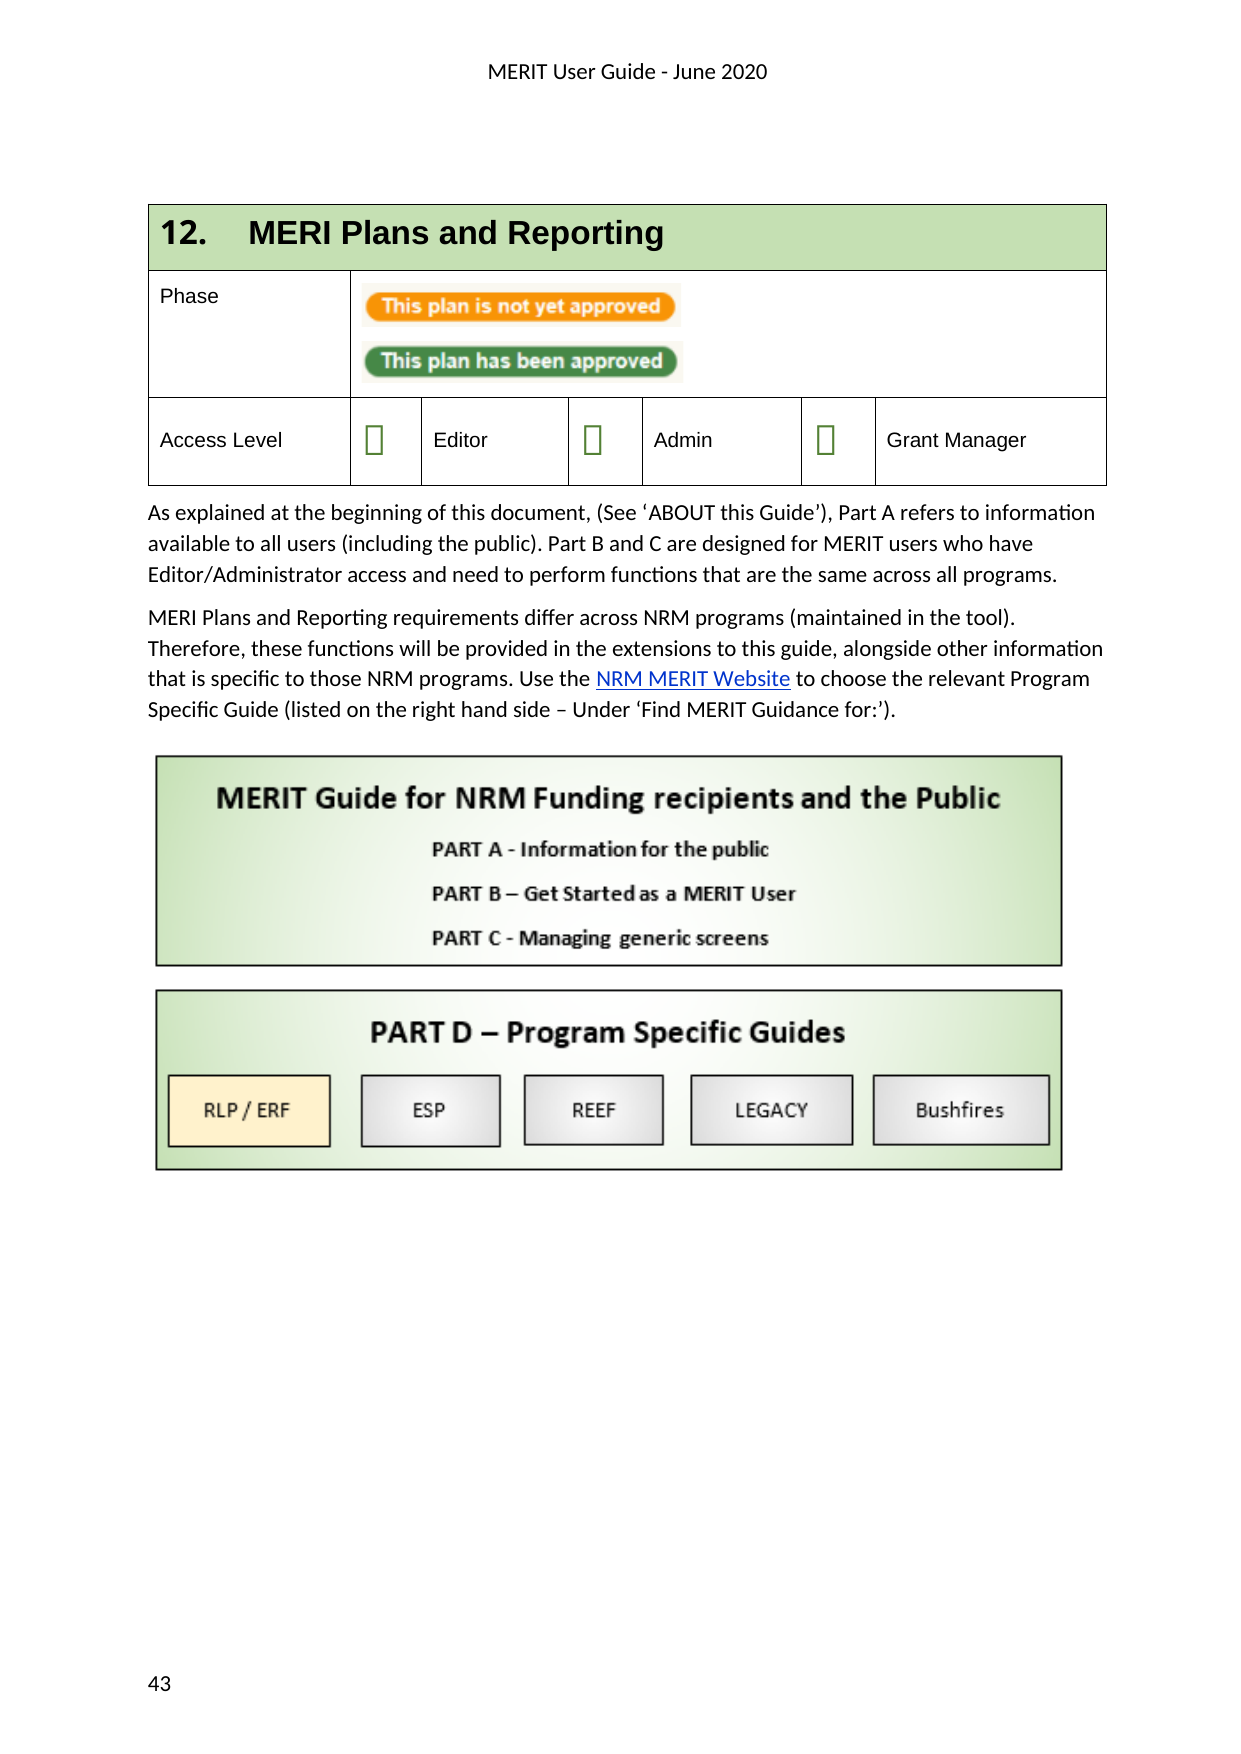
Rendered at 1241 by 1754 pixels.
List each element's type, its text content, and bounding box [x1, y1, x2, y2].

table_cell Grant Manager [876, 398, 1106, 485]
text MERI Plans and Reporting requirements differ across NRM programs (maintained in the tool). Therefore, these functions will be provided in the extensions to this guide, alongside other information that is specific to those NRM programs. Use the NRM MERIT Website to choose the relevant Program Specific Guide (listed on the right hand side – Under ‘Find MERIT Guidance for:’). [148, 603, 1107, 723]
text As explained at the beginning of this document, (See ‘ABOUT this Guide’), Part A refers to information available to all users (including the public). Part B and C are designed for MERIT users who have Editor/Administrator access and need to perform functions that are the same across all programs. [148, 498, 1107, 588]
table_cell  [351, 398, 421, 485]
table_header MERI Plans and Reporting [149, 205, 1106, 270]
table_cell Admin [643, 398, 801, 485]
table_cell  [569, 398, 642, 485]
table_cell [351, 271, 1106, 397]
picture [361, 341, 684, 383]
picture [147, 738, 1077, 1185]
table_cell  [802, 398, 875, 485]
table_cell Phase [149, 271, 350, 397]
picture [361, 283, 682, 327]
table_cell Access Level [149, 398, 350, 485]
table_cell Editor [422, 398, 568, 485]
